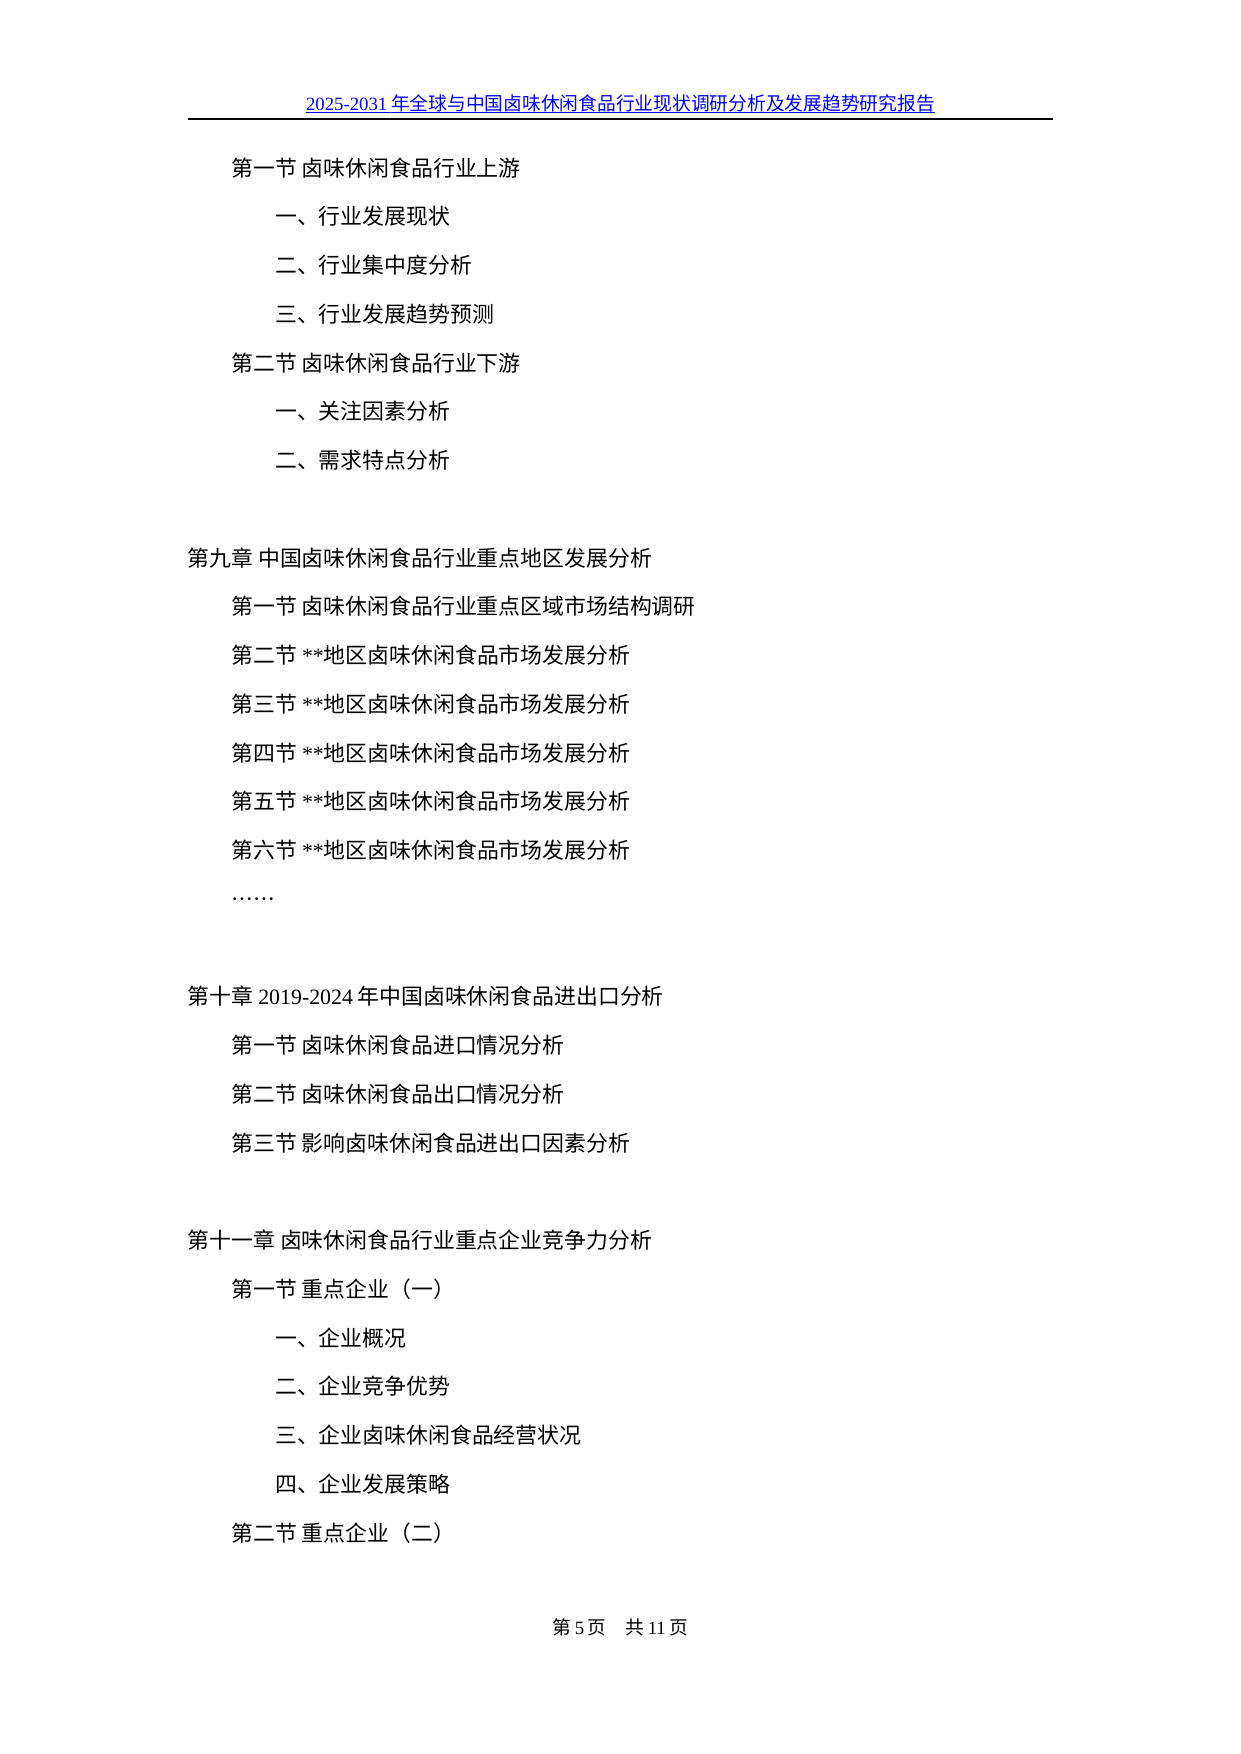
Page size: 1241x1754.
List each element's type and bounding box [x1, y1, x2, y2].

text [187, 150, 1053, 1548]
